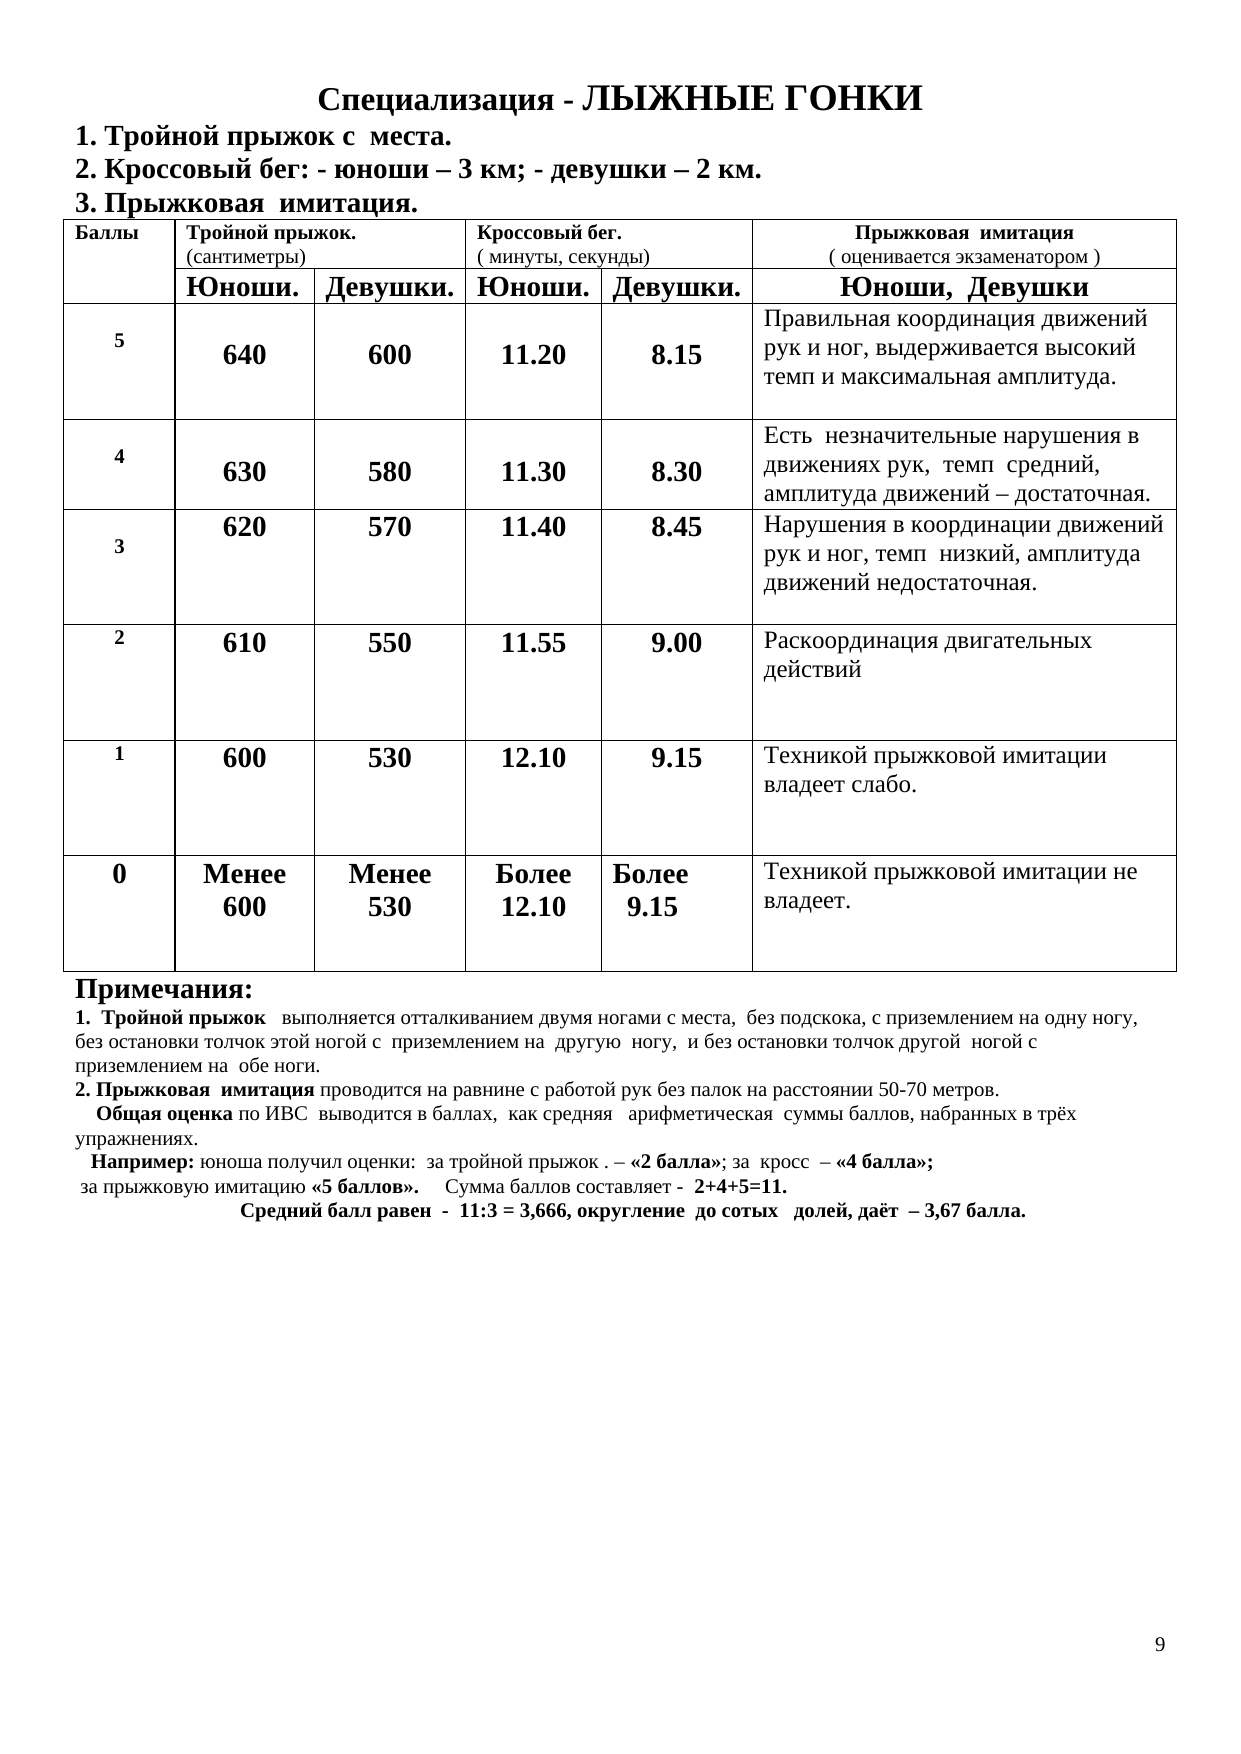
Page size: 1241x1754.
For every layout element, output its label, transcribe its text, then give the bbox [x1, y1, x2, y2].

table_cell 570 [315, 510, 465, 624]
table_cell Есть незначительные нарушения в движениях рук, темп средний, амплитуда движений – достаточная. [753, 420, 1176, 508]
table_cell 530 [315, 741, 465, 855]
table_cell 8.15 [602, 304, 752, 419]
table_cell 11.20 [466, 304, 601, 419]
table_cell 580 [315, 420, 465, 508]
table_cell Менее 600 [176, 856, 314, 971]
text за прыжковую имитацию «5 баллов». Сумма баллов составляет - 2+4+5=11. [75, 1173, 1165, 1198]
table_cell 0 [64, 856, 174, 971]
text Примечания: [75, 972, 1165, 1005]
text Средний балл равен - 11:3 = 3,666, округление до сотых долей, даёт – 3,67 балла. [75, 1198, 1165, 1222]
table_cell 3 [64, 510, 174, 624]
table_cell 11.55 [466, 625, 601, 739]
table_cell 610 [176, 625, 314, 739]
table_cell Техникой прыжковой имитации не владеет. [753, 856, 1176, 971]
table_cell Менее 530 [315, 856, 465, 971]
table_cell Девушки. [602, 269, 752, 302]
table_cell Юноши. [176, 269, 314, 302]
table_cell 640 [176, 304, 314, 419]
table_header Прыжковая имитация ( оценивается экзаменатором ) [753, 220, 1176, 268]
table_cell 1 [64, 741, 174, 855]
table_cell Юноши, Девушки [753, 269, 1176, 302]
text Например: юноша получил оценки: за тройной прыжок . – «2 балла»; за кросс – «4 балла»; [75, 1149, 1165, 1173]
text 3. Прыжковая имитация. [75, 185, 1165, 219]
text 1. Тройной прыжок выполняется отталкиванием двумя ногами с места, без подскока, с приземлением на одну ногу, без остановки толчок этой ногой с приземлением на другую ногу, и без остановки толчок другой ногой с приземлением на обе ноги. [75, 1005, 1165, 1077]
table_cell Более 9.15 [602, 856, 752, 971]
table_cell 11.40 [466, 510, 601, 624]
table_cell Более 12.10 [466, 856, 601, 971]
table_cell 2 [64, 625, 174, 739]
table_cell Девушки. [315, 269, 465, 302]
table_cell 550 [315, 625, 465, 739]
table_cell 4 [64, 420, 174, 508]
table_cell 9.00 [602, 625, 752, 739]
table_cell 8.30 [602, 420, 752, 508]
table_cell 600 [176, 741, 314, 855]
text 2. Прыжковая имитация проводится на равнине с работой рук без палок на расстоянии 50-70 метров. [75, 1077, 1165, 1101]
table_header Тройной прыжок. (сантиметры) [176, 220, 465, 268]
table_cell 9.15 [602, 741, 752, 855]
table_cell Юноши. [466, 269, 601, 302]
text Общая оценка по ИВС выводится в баллах, как средняя арифметическая суммы баллов, набранных в трёх упражнениях. [75, 1101, 1165, 1149]
table_cell 11.30 [466, 420, 601, 508]
text Специализация - ЛЫЖНЫЕ ГОНКИ [75, 75, 1165, 118]
table_cell 12.10 [466, 741, 601, 855]
table_cell 600 [315, 304, 465, 419]
table_cell 620 [176, 510, 314, 624]
table_header Кроссовый бег. ( минуты, секунды) [466, 220, 752, 268]
table_cell 5 [64, 304, 174, 419]
table_header Баллы [64, 220, 174, 302]
text 2. Кроссовый бег: - юноши – 3 км; - девушки – 2 км. [75, 152, 1165, 185]
table_cell 8.45 [602, 510, 752, 624]
table_cell 630 [176, 420, 314, 508]
table_cell Техникой прыжковой имитации владеет слабо. [753, 741, 1176, 855]
table_cell Раскоординация двигательных действий [753, 625, 1176, 739]
table_cell Правильная координация движений рук и ног, выдерживается высокий темп и максимальная амплитуда. [753, 304, 1176, 419]
text 1. Тройной прыжок с места. [75, 118, 1165, 152]
table_cell Нарушения в координации движений рук и ног, темп низкий, амплитуда движений недостаточная. [753, 510, 1176, 624]
